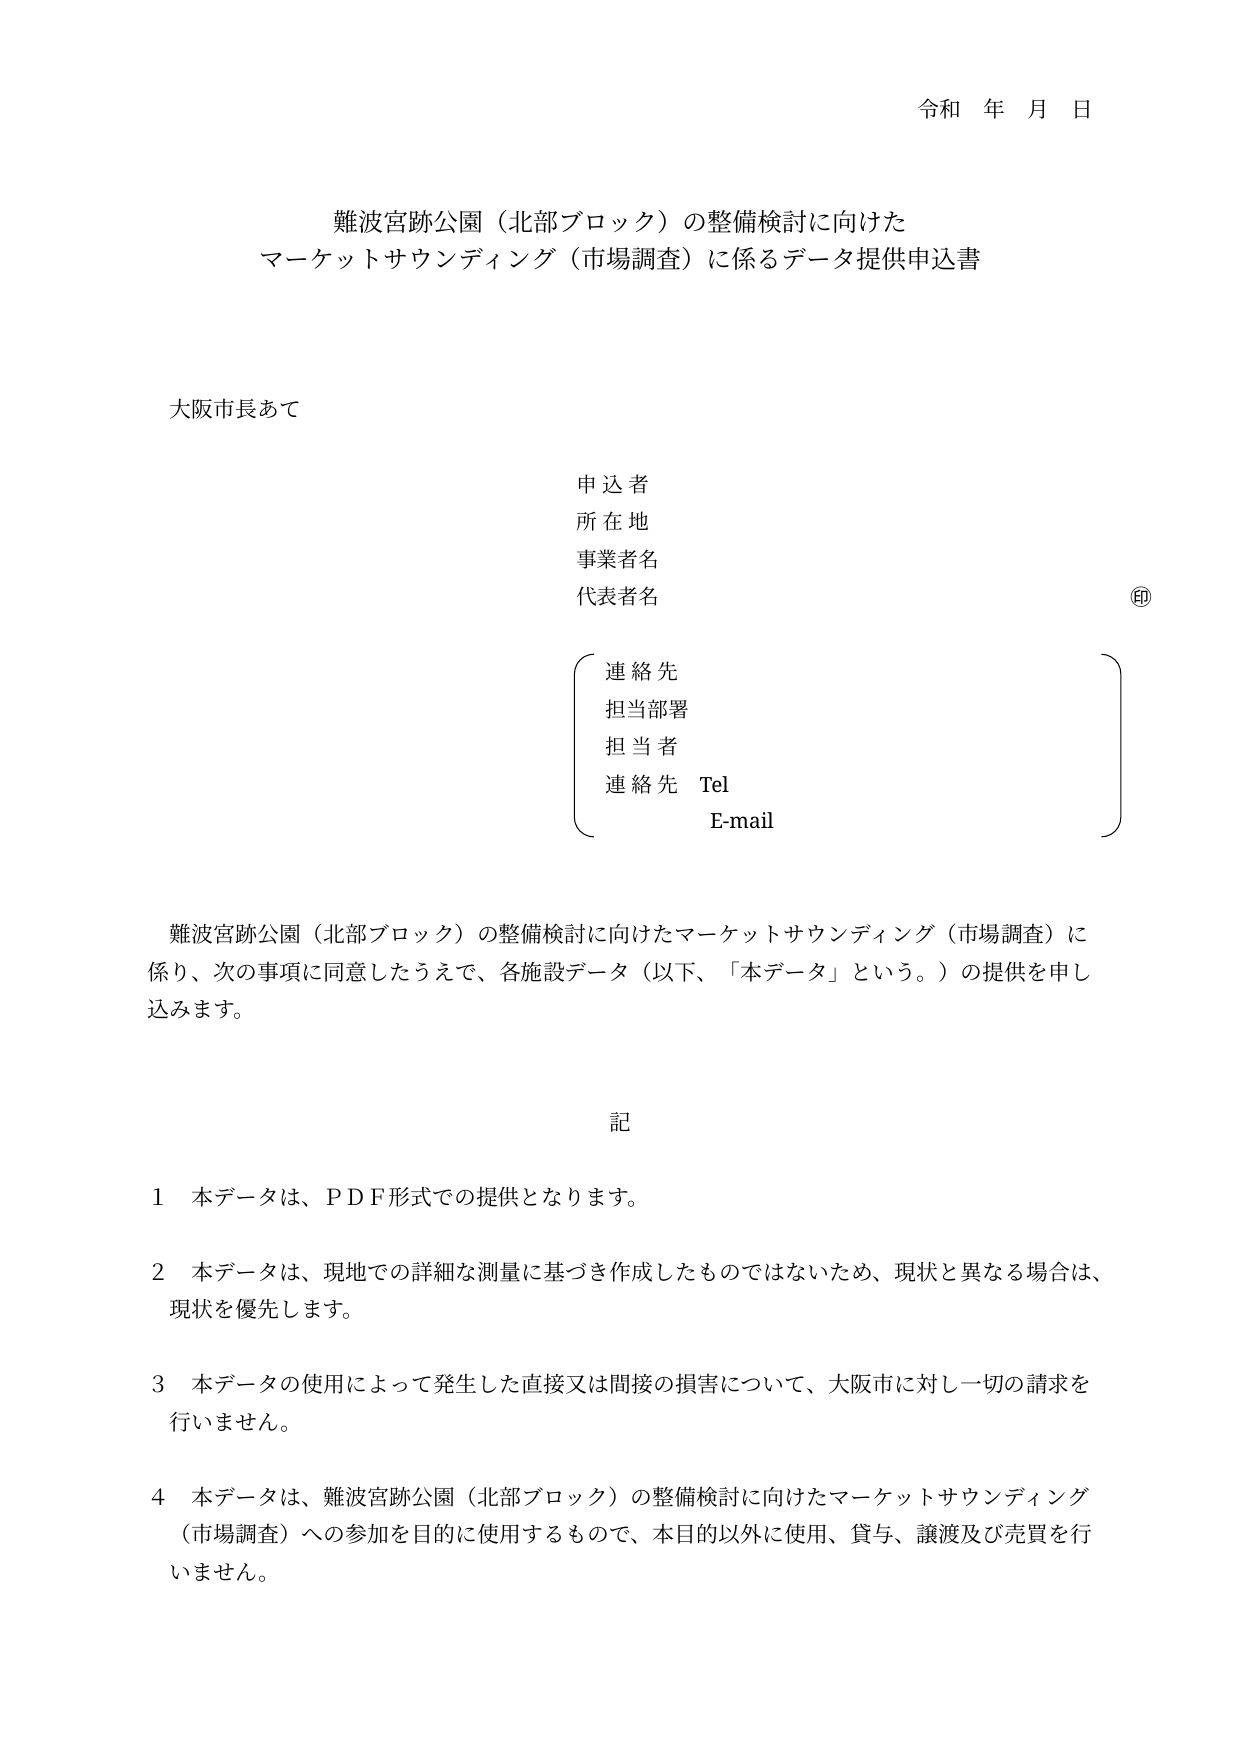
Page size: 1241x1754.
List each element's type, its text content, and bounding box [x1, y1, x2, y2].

text 担当者 [605, 727, 1092, 764]
text 難波宮跡公園（北部ブロック）の整備検討に向けた [148, 202, 1092, 239]
text E-mail [605, 802, 1092, 839]
text 難波宮跡公園（北部ブロック）の整備検討に向けたマーケットサウンディング（市場調査）に係り、次の事項に同意したうえで、各施設データ（以下、「本データ」という。）の提供を申し込みます。 [148, 914, 1092, 1027]
text マーケットサウンディング（市場調査）に係るデータ提供申込書 [148, 239, 1092, 277]
text 連絡先 [605, 652, 1092, 689]
text ４ 本データは、難波宮跡公園（北部ブロック）の整備検討に向けたマーケットサウンディング（市場調査）への参加を目的に使用するもので、本目的以外に使用、貸与、譲渡及び売買を行いません。 [148, 1477, 1092, 1589]
subtitle 記 [148, 1102, 1092, 1139]
text 代表者名 [576, 577, 1092, 614]
text ２ 本データは、現地での詳細な測量に基づき作成したものではないため、現状と異なる場合は、現状を優先します。 [148, 1252, 1092, 1327]
text 大阪市長あて [148, 389, 1092, 427]
text 連絡先 Tel [605, 764, 1092, 802]
text 令和 年 月 日 [148, 89, 1092, 127]
text 申込者 [576, 464, 1092, 502]
text ３ 本データの使用によって発生した直接又は間接の損害について、大阪市に対し一切の請求を行いません。 [148, 1364, 1092, 1439]
text 担当部署 [605, 689, 1092, 727]
text １ 本データは、ＰＤＦ形式での提供となります。 [148, 1177, 1092, 1214]
text 所在地 [576, 502, 1092, 539]
text 事業者名 [576, 539, 1092, 577]
